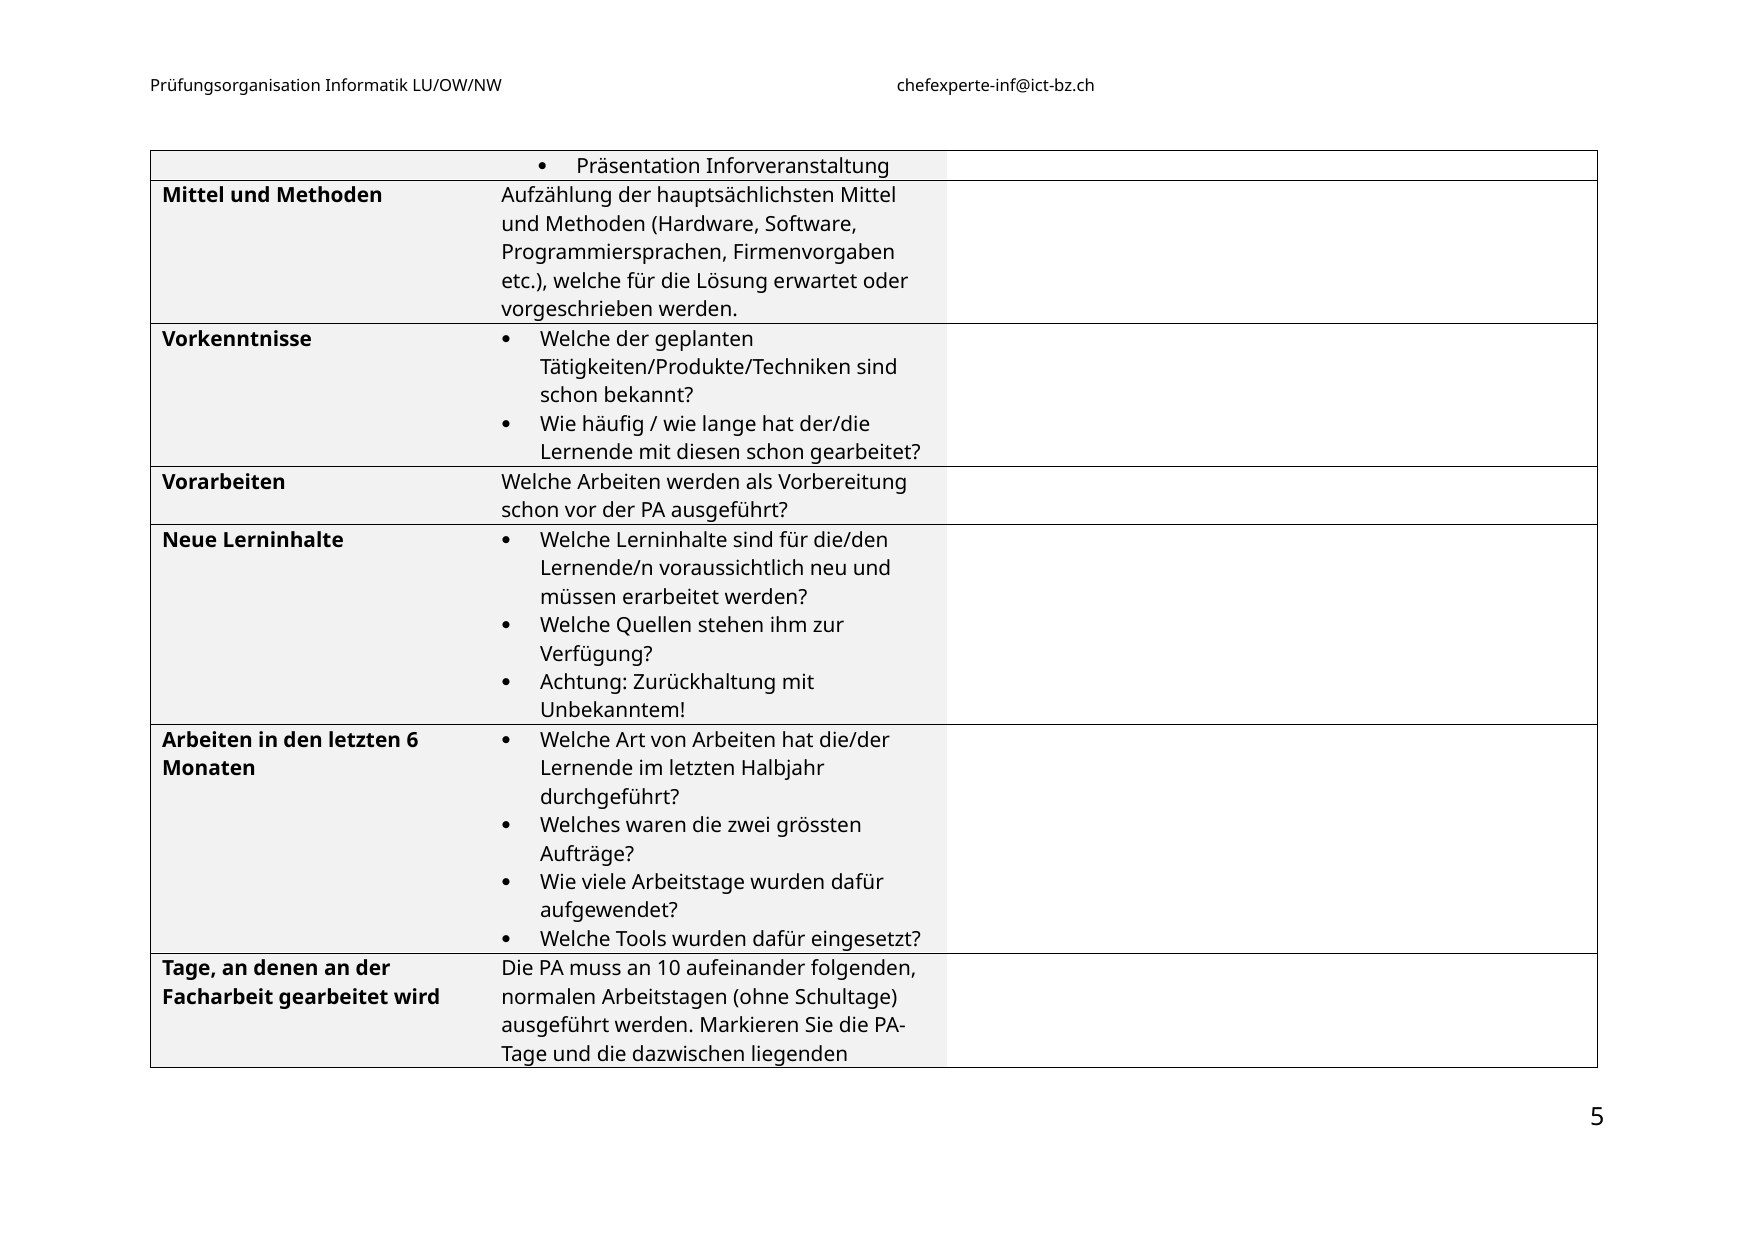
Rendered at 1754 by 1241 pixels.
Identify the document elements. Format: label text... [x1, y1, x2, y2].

table_cell [948, 467, 1597, 524]
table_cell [490, 151, 947, 179]
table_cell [151, 151, 490, 179]
table_cell Welche der geplanten Tätigkeiten/Produkte/Techniken sind schon bekannt? Wie häufig / wie lange hat der/die Lernende mit diesen schon gearbeitet? [490, 324, 947, 466]
table_cell [948, 954, 1597, 1067]
table_cell Welche Arbeiten werden als Vorbereitung schon vor der PA ausgeführt? [490, 467, 947, 524]
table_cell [151, 954, 490, 1067]
table_cell [948, 181, 1597, 323]
table_cell [948, 525, 1597, 724]
table_cell Neue Lerninhalte [151, 525, 490, 724]
table_cell [948, 151, 1597, 179]
table_cell Mittel und Methoden [151, 181, 490, 323]
table_cell Vorkenntnisse [151, 324, 490, 466]
table_cell [948, 324, 1597, 466]
table_cell [948, 725, 1597, 952]
table_cell Vorarbeiten [151, 467, 490, 524]
table_cell Aufzählung der hauptsächlichsten Mittel und Methoden (Hardware, Software, Programmiersprachen, Firmenvorgaben etc.), welche für die Lösung erwartet oder vorgeschrieben werden. [490, 181, 947, 323]
table_cell Welche Lerninhalte sind für die/den Lernende/n voraussichtlich neu und müssen erarbeitet werden? Welche Quellen stehen ihm zur Verfügung? Achtung: Zurückhaltung mit Unbekanntem! [490, 525, 947, 724]
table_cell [490, 954, 947, 1067]
table_cell Arbeiten in den letzten 6 Monaten [151, 725, 490, 952]
table_cell Welche Art von Arbeiten hat die/der Lernende im letzten Halbjahr durchgeführt? Welches waren die zwei grössten Aufträge? Wie viele Arbeitstage wurden dafür aufgewendet? Welche Tools wurden dafür eingesetzt? [490, 725, 947, 952]
